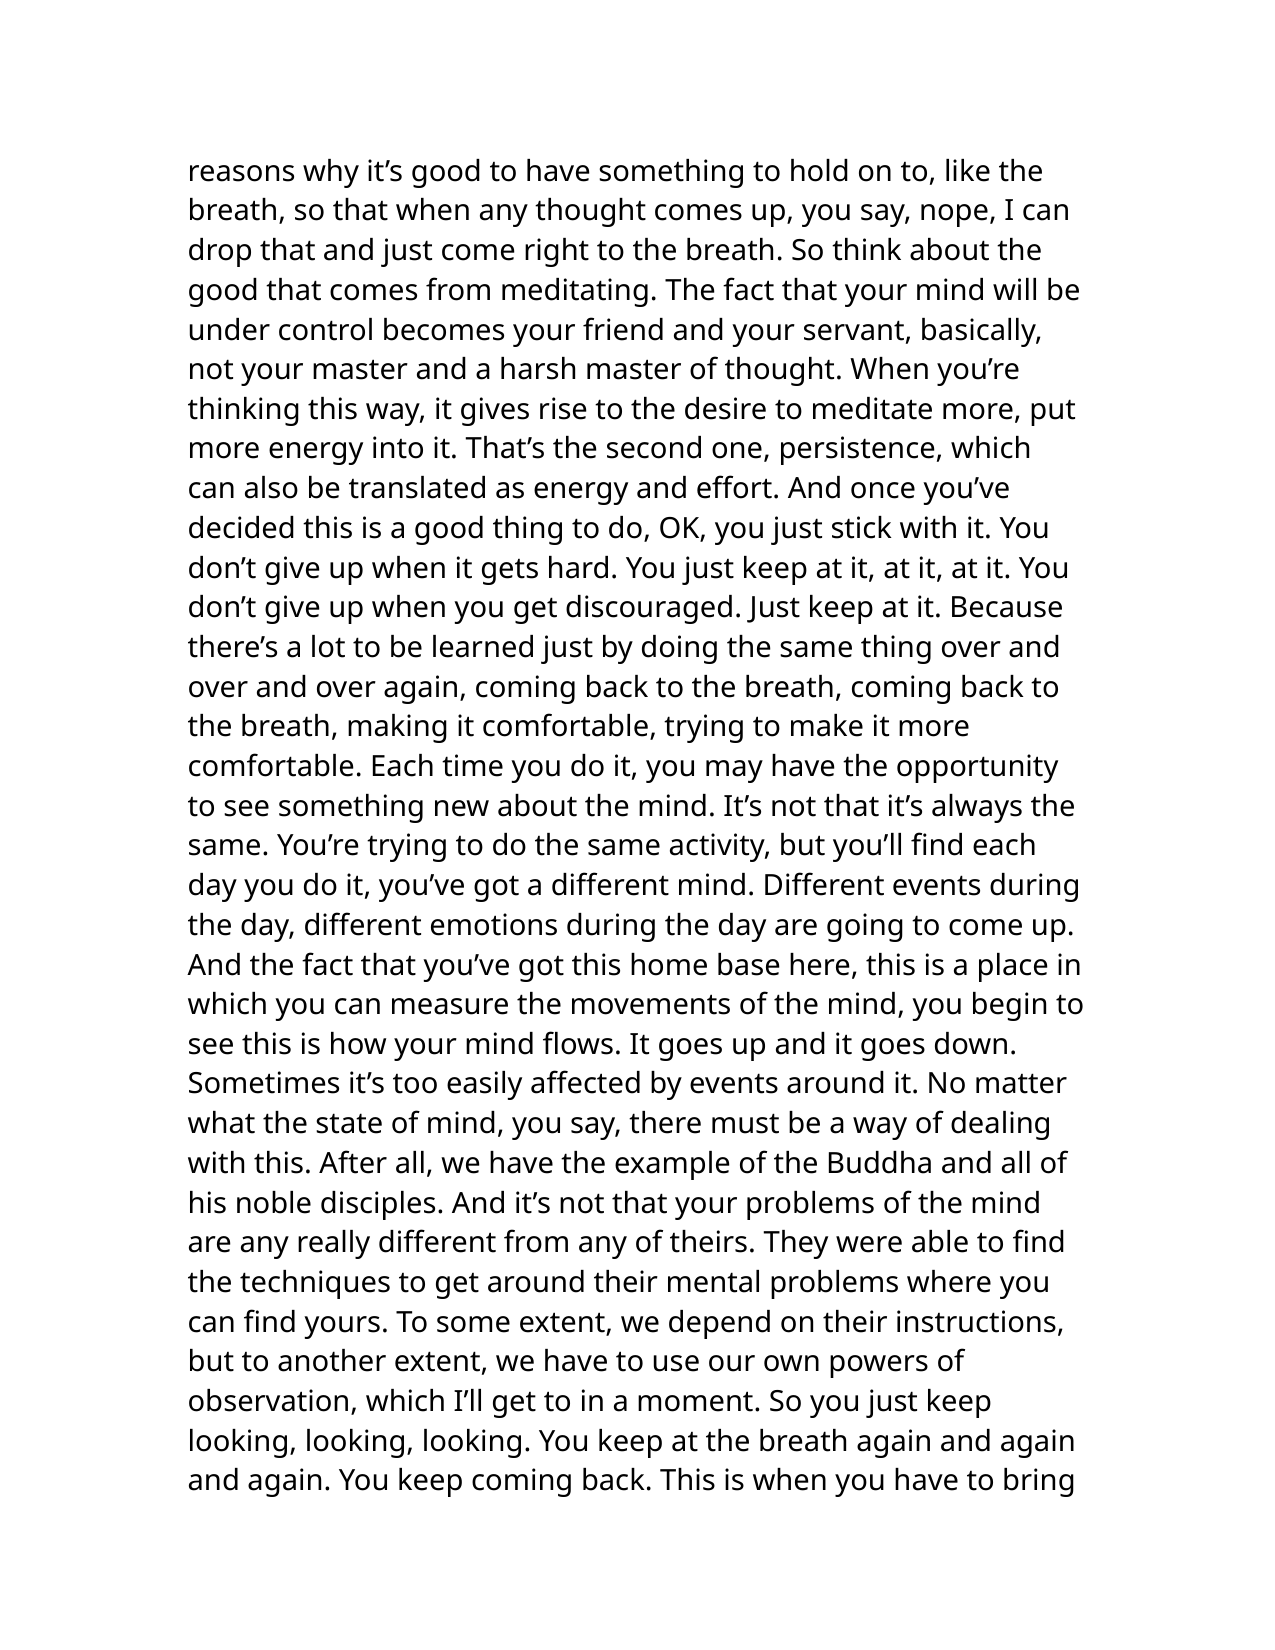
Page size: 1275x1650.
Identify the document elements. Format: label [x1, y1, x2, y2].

text [187, 150, 1087, 1499]
